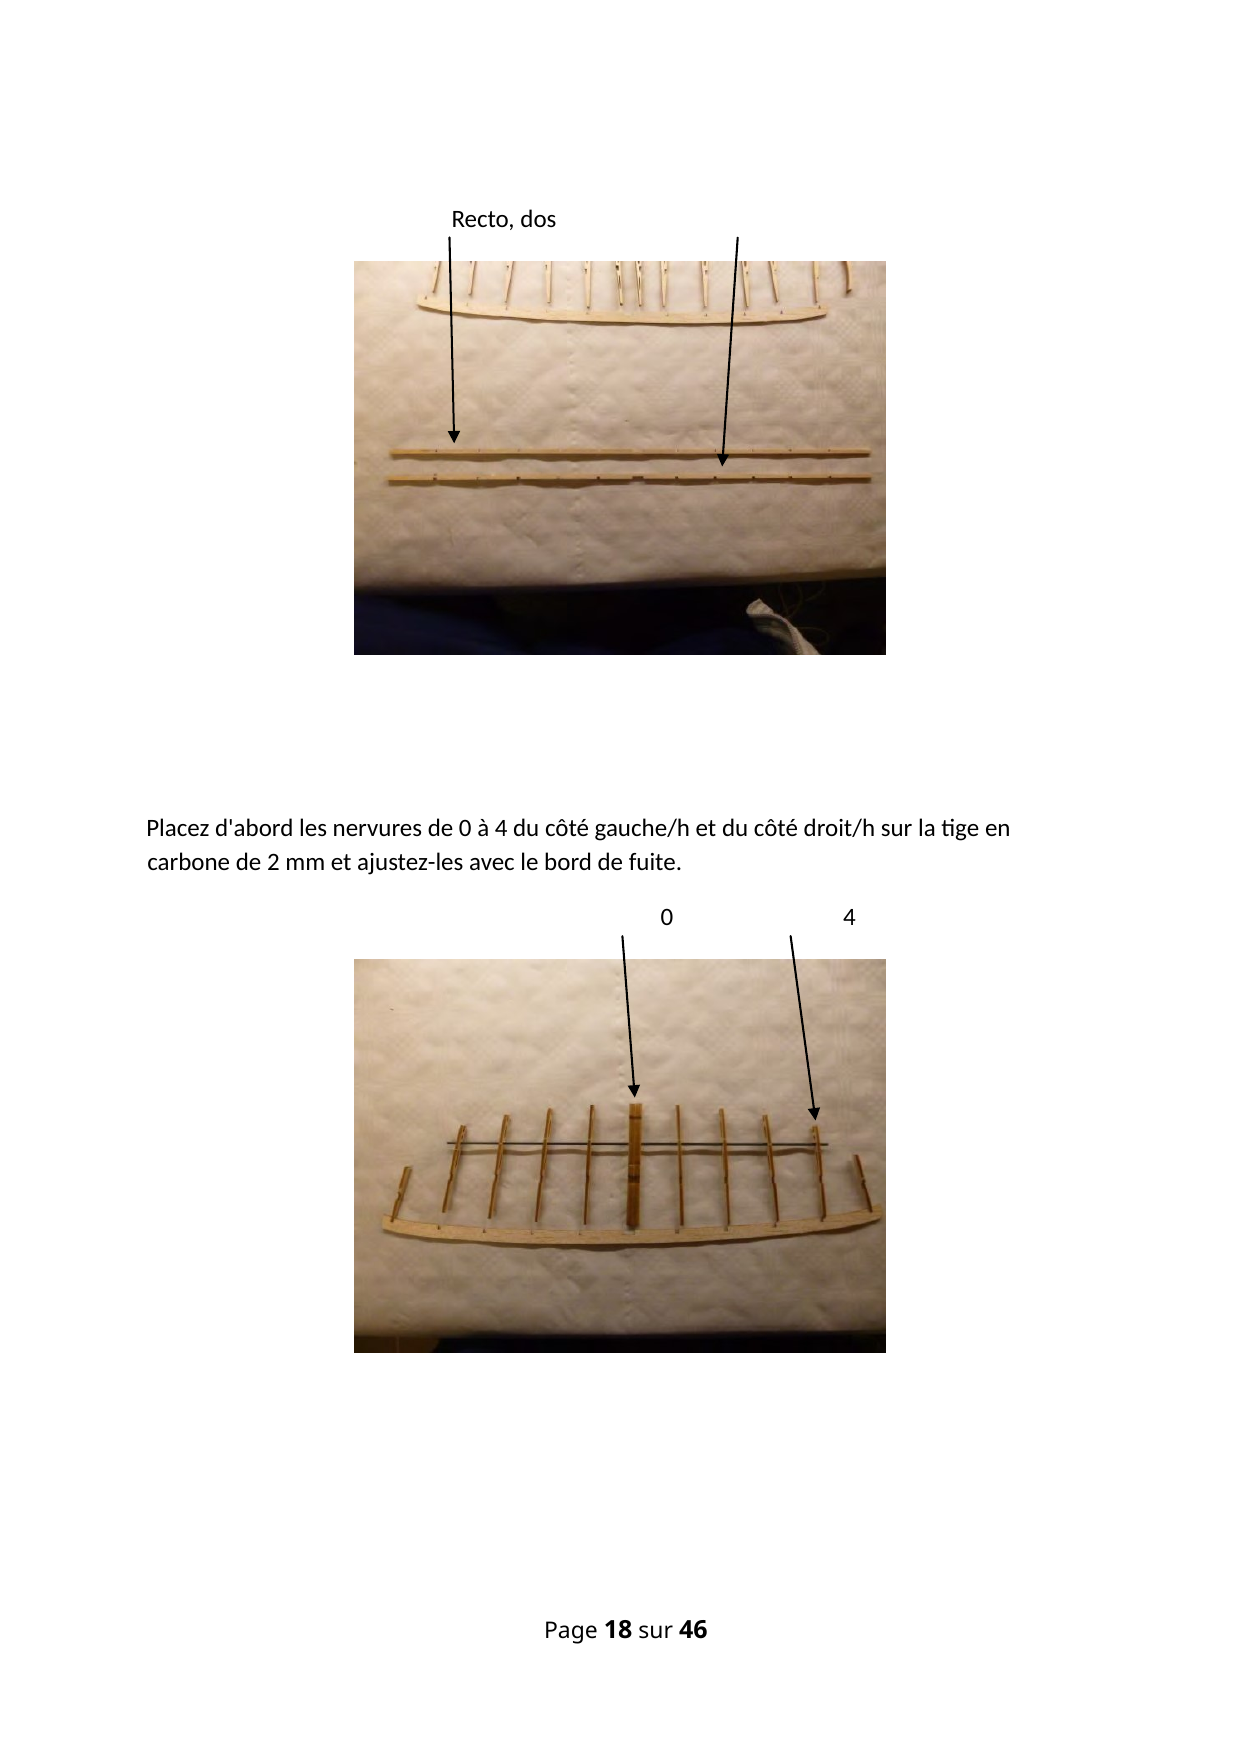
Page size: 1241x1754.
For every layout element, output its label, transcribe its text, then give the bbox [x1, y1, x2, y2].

picture [354, 959, 894, 1367]
text Recto, dos [146, 203, 1092, 233]
text 0 4 [146, 902, 1092, 932]
text Placez d'abord les nervures de 0 à 4 du côté gauche/h et du côté droit/h sur la tige en carbone de 2 mm et ajustez-les avec le bord de fuite. [146, 812, 1092, 876]
picture [354, 261, 894, 668]
